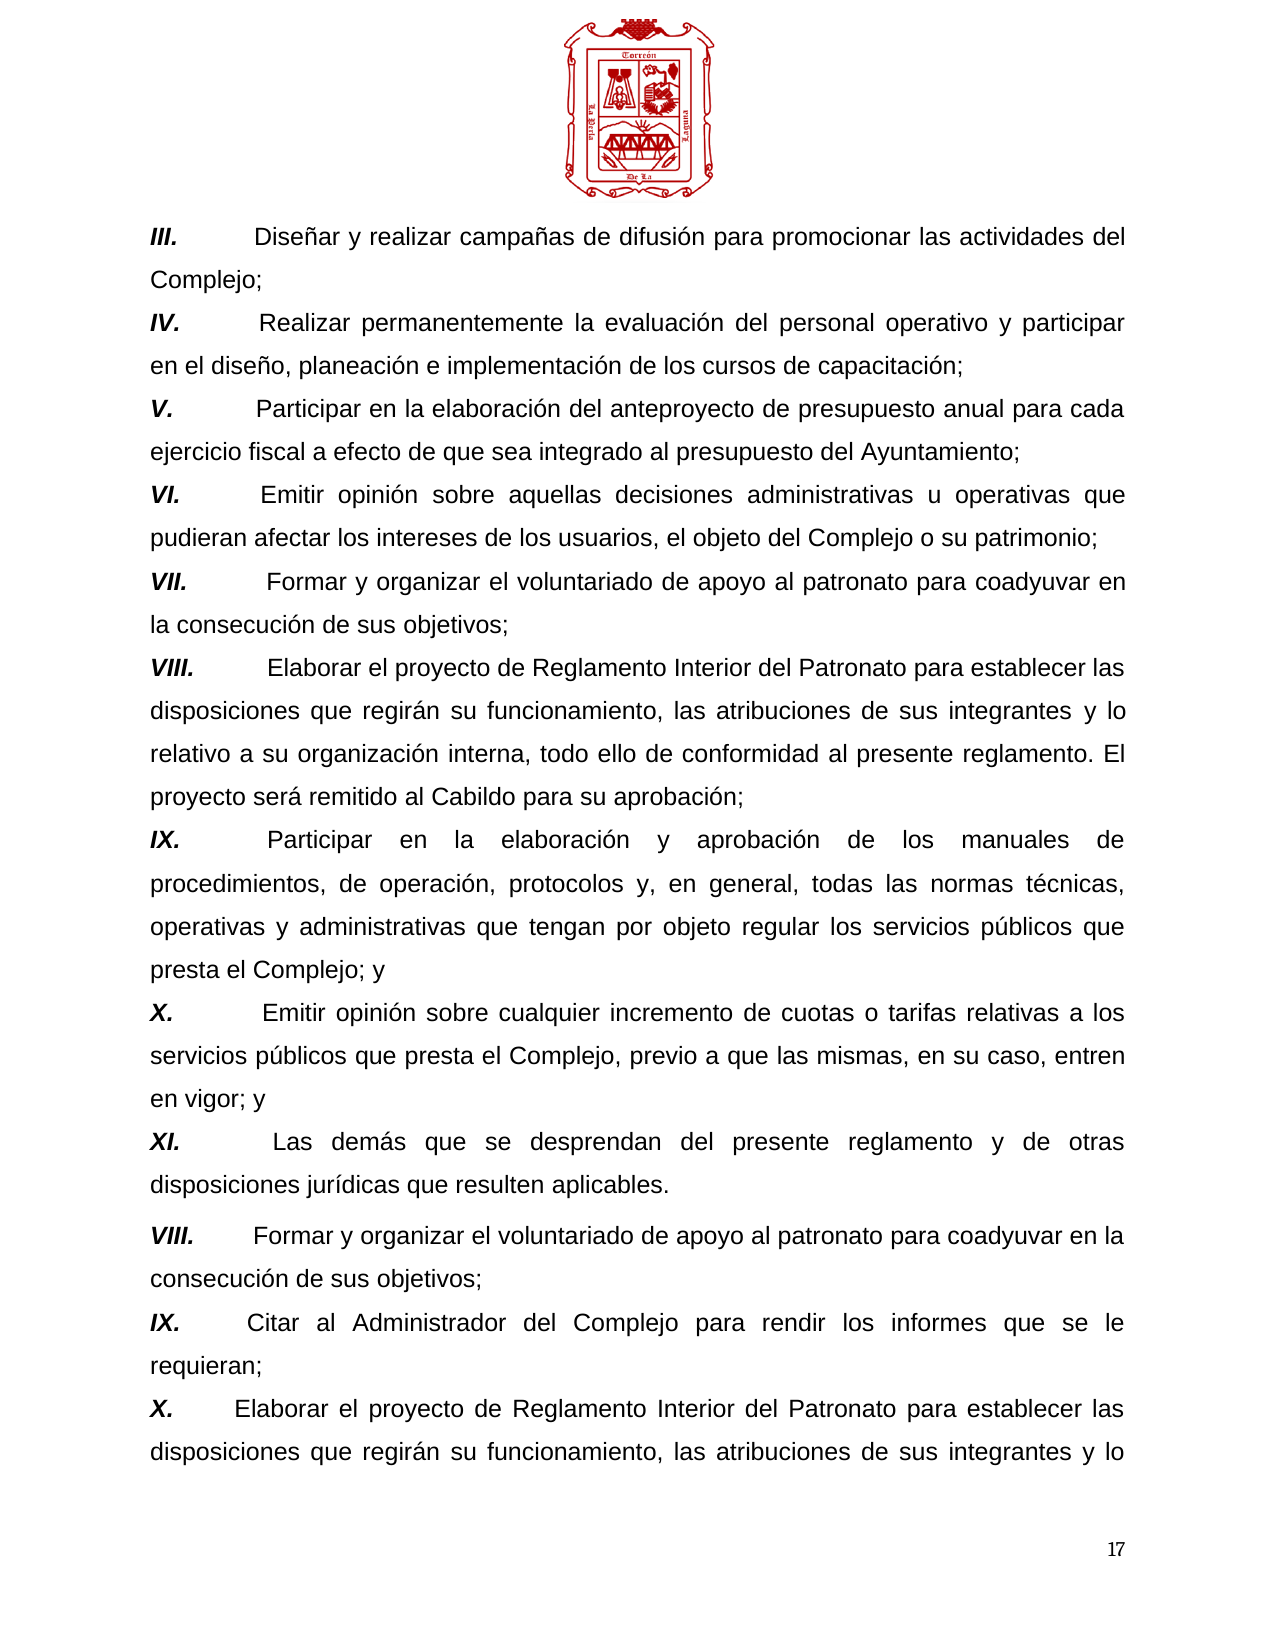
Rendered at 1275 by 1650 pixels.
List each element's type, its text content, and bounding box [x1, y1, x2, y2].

list Emitir opinión sobre cualquier incremento de cuotas o tarifas relativas a los servicios públicos que presta el Complejo, previo a que las mismas, en su caso, entren en vigor; y [150, 998, 1126, 1113]
list Formar y organizar el voluntariado de apoyo al patronato para coadyuvar en la consecución de sus objetivos; [150, 567, 1126, 638]
list Las demás que se desprendan del presente reglamento y de otras disposiciones jurídicas que resulten aplicables. [150, 1127, 1126, 1199]
picture [540, 13, 735, 203]
list Realizar permanentemente la evaluación del personal operativo y participar en el diseño, planeación e implementación de los cursos de capacitación; [150, 308, 1126, 380]
list Emitir opinión sobre aquellas decisiones administrativas u operativas que pudieran afectar los intereses de los usuarios, el objeto del Complejo o su patrimonio; [150, 480, 1126, 552]
list Formar y organizar el voluntariado de apoyo al patronato para coadyuvar en la consecución de sus objetivos; [150, 1221, 1126, 1293]
list Participar en la elaboración y aprobación de los manuales de procedimientos, de operación, protocolos y, en general, todas las normas técnicas, operativas y administrativas que tengan por objeto regular los servicios públicos que presta el Complejo; y [150, 826, 1126, 984]
list Participar en la elaboración del anteproyecto de presupuesto anual para cada ejercicio fiscal a efecto de que sea integrado al presupuesto del Ayuntamiento; [150, 394, 1126, 466]
list Diseñar y realizar campañas de difusión para promocionar las actividades del Complejo; [150, 222, 1126, 293]
list Citar al Administrador del Complejo para rendir los informes que se le requieran; [150, 1308, 1126, 1379]
